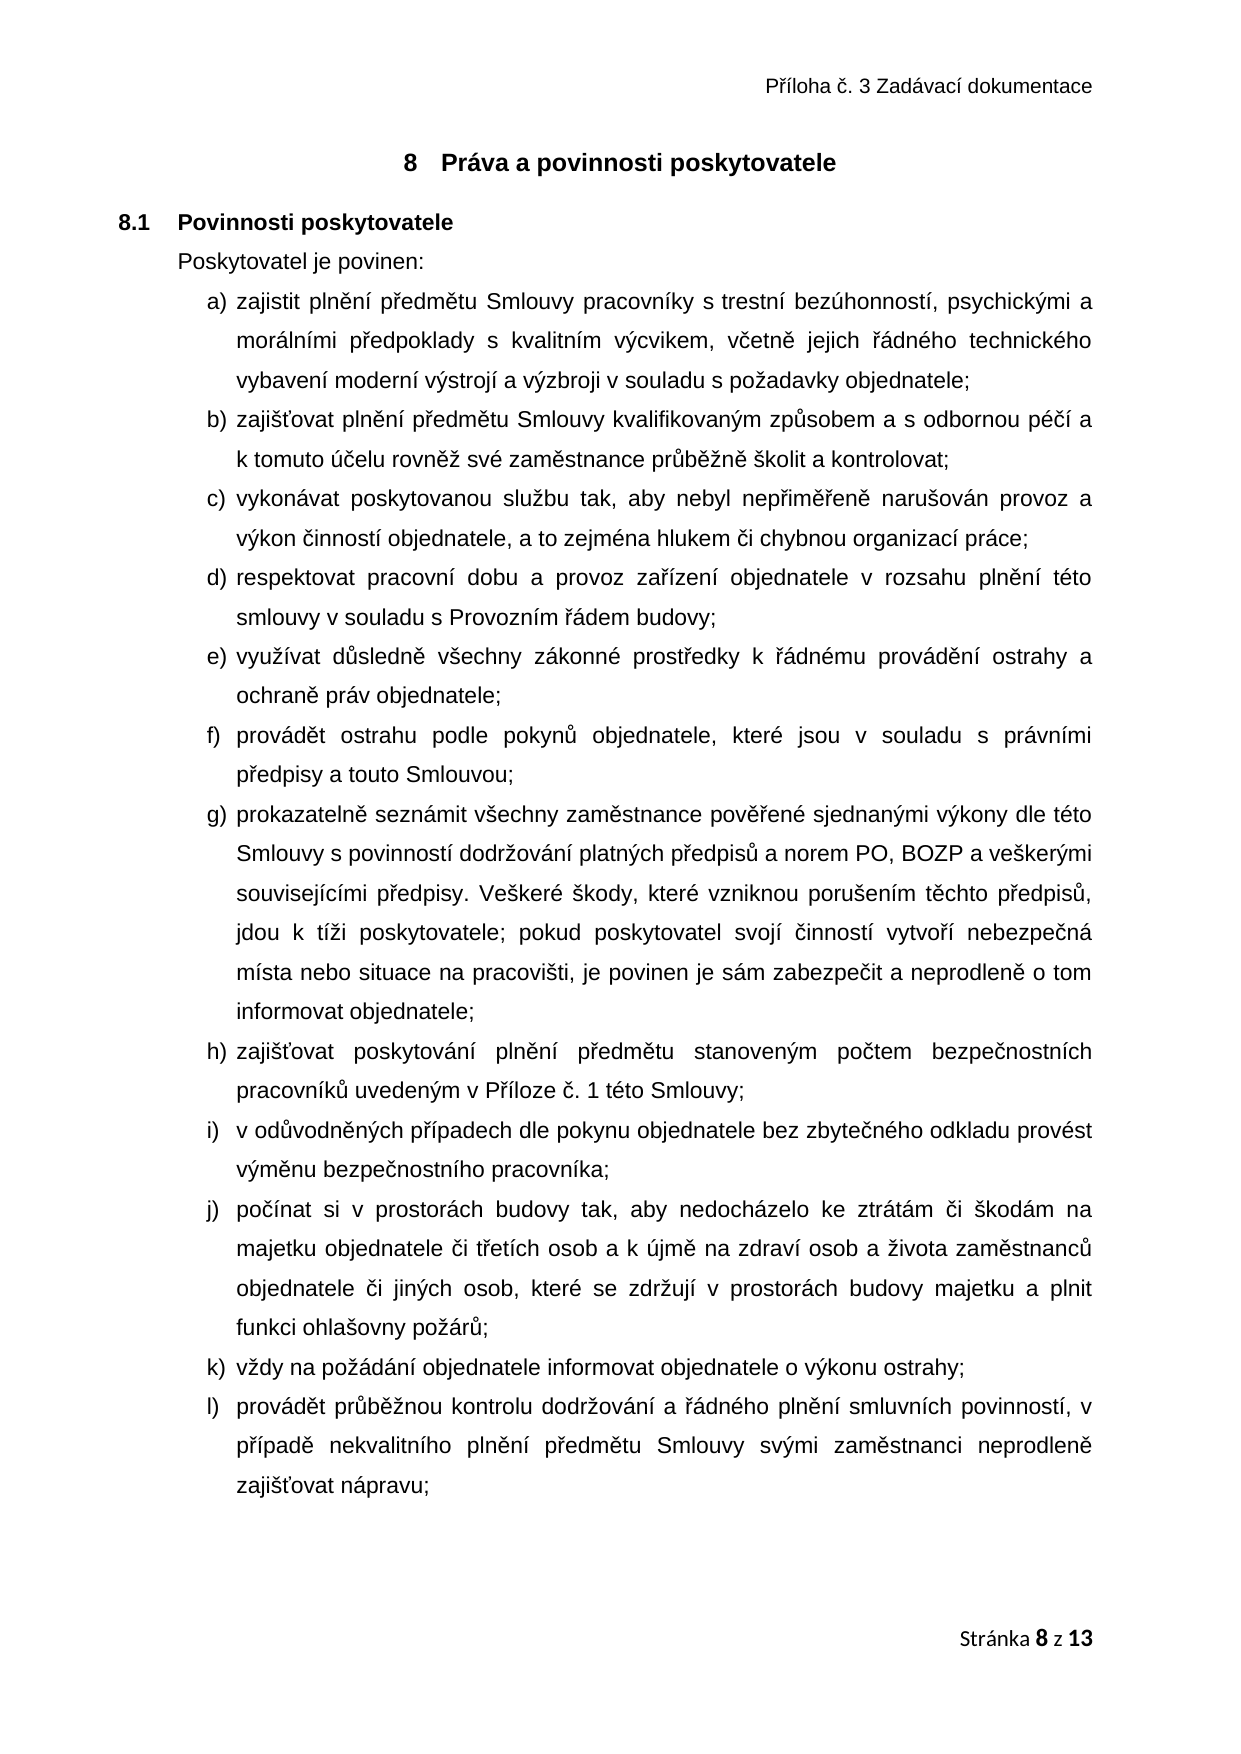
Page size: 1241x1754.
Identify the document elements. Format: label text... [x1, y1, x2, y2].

list počínat si v prostorách budovy tak, aby nedocházelo ke ztrátám či škodám na majetku objednatele či třetích osob a k újmě na zdraví osob a života zaměstnanců objednatele či jiných osob, které se zdržují v prostorách budovy majetku a plnit funkci ohlašovny požárů; [207, 1196, 1093, 1340]
list provádět ostrahu podle pokynů objednatele, které jsou v souladu s právními předpisy a touto Smlouvou; [207, 722, 1093, 788]
list zajistit plnění předmětu Smlouvy pracovníky s trestní bezúhonností, psychickými a morálními předpoklady s kvalitním výcvikem, včetně jejich řádného technického vybavení moderní výstrojí a výzbroji v souladu s požadavky objednatele; [207, 288, 1093, 393]
list vykonávat poskytovanou službu tak, aby nebyl nepřiměřeně narušován provoz a výkon činností objednatele, a to zejména hlukem či chybnou organizací práce; [207, 485, 1093, 551]
list využívat důsledně všechny zákonné prostředky k řádnému provádění ostrahy a ochraně práv objednatele; [207, 643, 1093, 709]
list Poskytovatel je povinen: [177, 248, 1093, 274]
list zajišťovat plnění předmětu Smlouvy kvalifikovaným způsobem a s odbornou péčí a k tomuto účelu rovněž své zaměstnance průběžně školit a kontrolovat; [207, 406, 1093, 472]
list prokazatelně seznámit všechny zaměstnance pověřené sjednanými výkony dle této Smlouvy s povinností dodržování platných předpisů a norem PO, BOZP a veškerými souvisejícími předpisy. Veškeré škody, které vzniknou porušením těchto předpisů, jdou k tíži poskytovatele; pokud poskytovatel svojí činností vytvoří nebezpečná místa nebo situace na pracovišti, je povinen je sám zabezpečit a neprodleně o tom informovat objednatele; [207, 801, 1093, 1024]
list provádět průběžnou kontrolu dodržování a řádného plnění smluvních povinností, v případě nekvalitního plnění předmětu Smlouvy svými zaměstnanci neprodleně zajišťovat nápravu; [207, 1393, 1093, 1498]
list Povinnosti poskytovatele [118, 209, 1093, 235]
list zajišťovat poskytování plnění předmětu stanoveným počtem bezpečnostních pracovníků uvedeným v Příloze č. 1 této Smlouvy; [207, 1038, 1093, 1103]
list respektovat pracovní dobu a provoz zařízení objednatele v rozsahu plnění této smlouvy v souladu s Provozním řádem budovy; [207, 564, 1093, 630]
list vždy na požádání objednatele informovat objednatele o výkonu ostrahy; [207, 1353, 1093, 1380]
list Práva a povinnosti poskytovatele [148, 148, 1093, 176]
list v odůvodněných případech dle pokynu objednatele bez zbytečného odkladu provést výměnu bezpečnostního pracovníka; [207, 1117, 1093, 1182]
